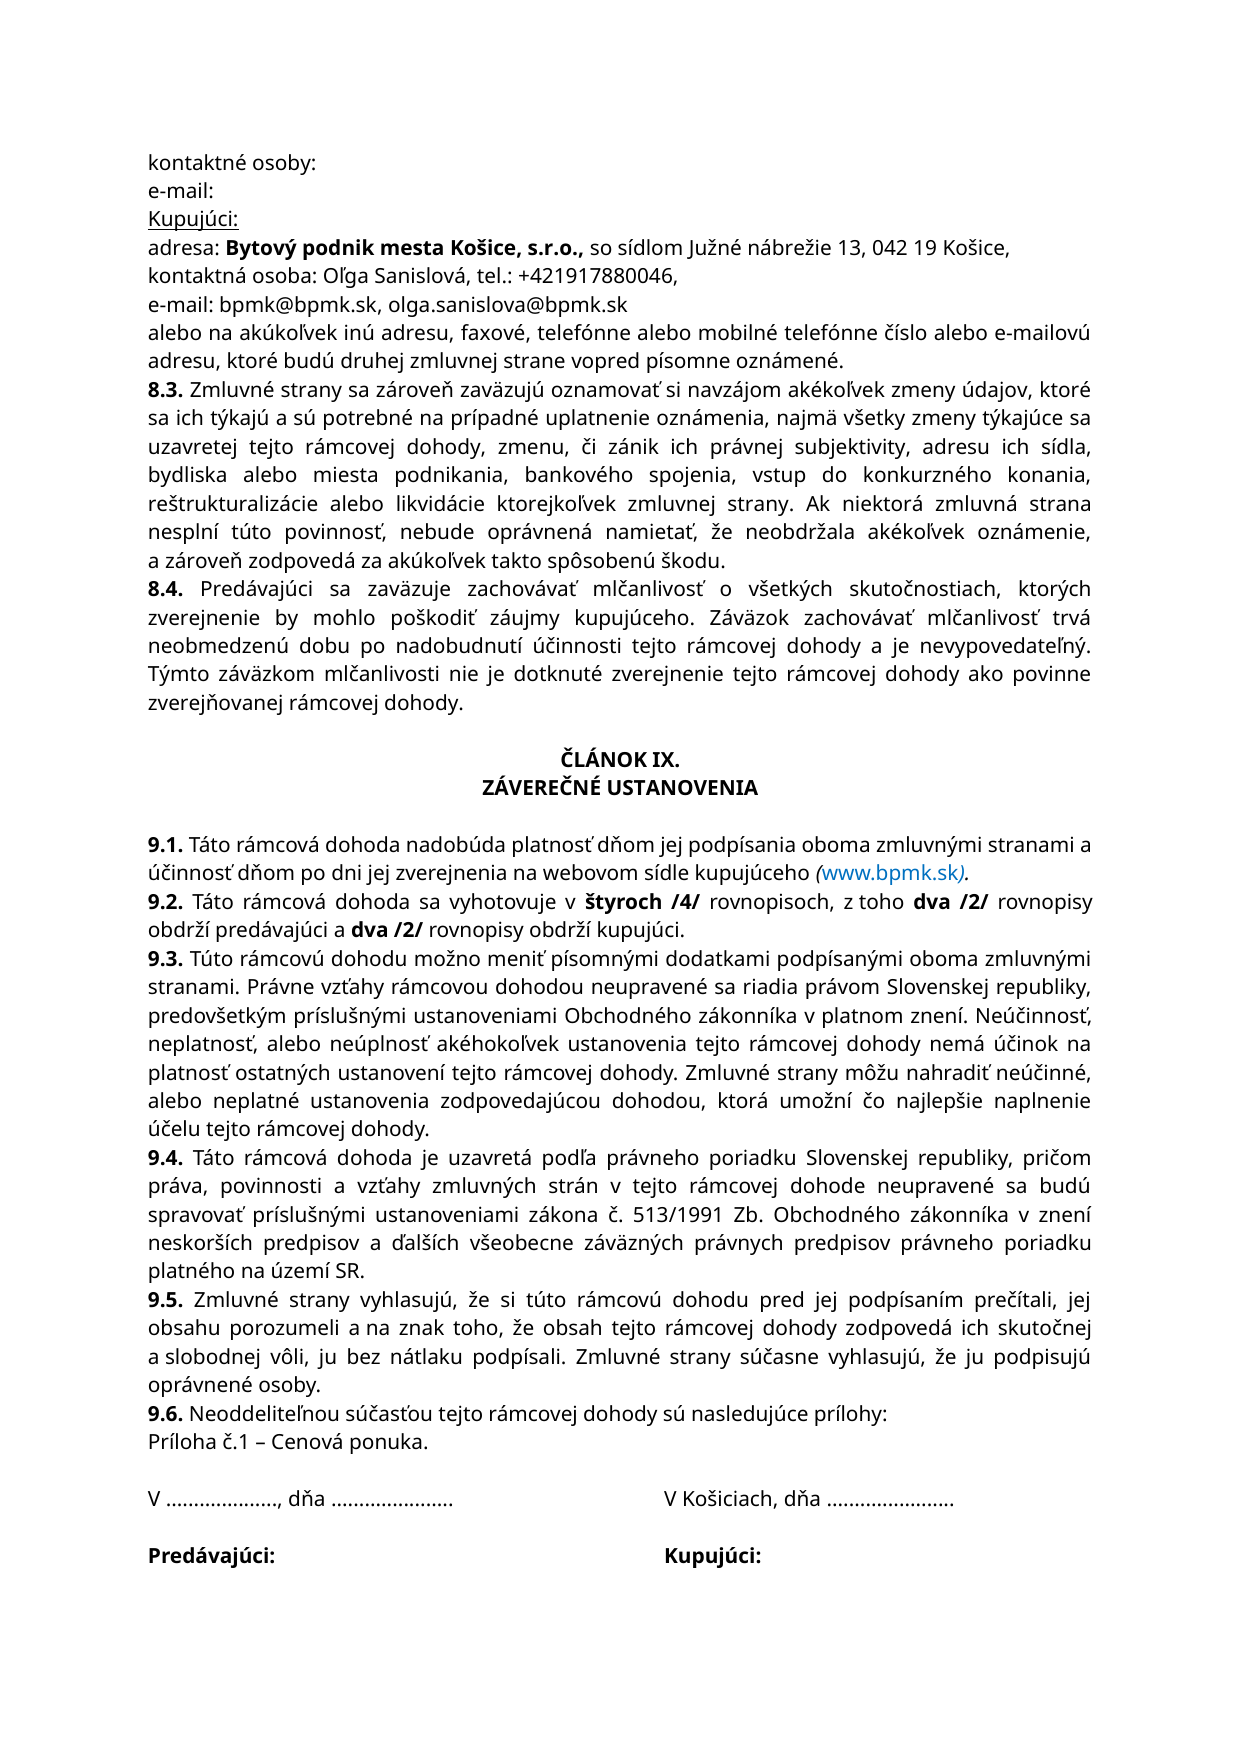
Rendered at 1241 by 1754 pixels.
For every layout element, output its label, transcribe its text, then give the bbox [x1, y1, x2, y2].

text V ...................., dňa ...................... V Košiciach, dňa ....................... [148, 1484, 1093, 1513]
text e-mail: bpmk@bpmk.sk, olga.sanislova@bpmk.sk [148, 290, 1093, 318]
text Príloha č.1 – Cenová ponuka. [148, 1427, 1093, 1456]
text e-mail: [148, 176, 1093, 204]
subtitle ČLÁNOK IX. [148, 745, 1093, 773]
text 9.1. Táto rámcová dohoda nadobúda platnosť dňom jej podpísania oboma zmluvnými stranami a účinnosť dňom po dni jej zverejnenia na webovom sídle kupujúceho (www.bpmk.sk). [148, 830, 1093, 887]
text kontaktné osoby: [148, 148, 1093, 176]
text alebo na akúkoľvek inú adresu, faxové, telefónne alebo mobilné telefónne číslo alebo e-mailovú adresu, ktoré budú druhej zmluvnej strane vopred písomne oznámené. [148, 318, 1093, 375]
subtitle ZÁVEREČNÉ USTANOVENIA [148, 773, 1093, 802]
text Kupujúci: [148, 204, 1093, 233]
text adresa: Bytový podnik mesta Košice, s.r.o., so sídlom Južné nábrežie 13, 042 19 Košice, kontaktná osoba: Oľga Sanislová, tel.: +421917880046, [148, 233, 1093, 290]
text 9.4. Táto rámcová dohoda je uzavretá podľa právneho poriadku Slovenskej republiky, pričom práva, povinnosti a vzťahy zmluvných strán v tejto rámcovej dohode neupravené sa budú spravovať príslušnými ustanoveniami zákona č. 513/1991 Zb. Obchodného zákonníka v znení neskorších predpisov a ďalších všeobecne záväzných právnych predpisov právneho poriadku platného na území SR. [148, 1143, 1093, 1285]
text 8.4. Predávajúci sa zaväzuje zachovávať mlčanlivosť o všetkých skutočnostiach, ktorých zverejnenie by mohlo poškodiť záujmy kupujúceho. Záväzok zachovávať mlčanlivosť trvá neobmedzenú dobu po nadobudnutí účinnosti tejto rámcovej dohody a je nevypovedateľný. Týmto záväzkom mlčanlivosti nie je dotknuté zverejnenie tejto rámcovej dohody ako povinne zverejňovanej rámcovej dohody. [148, 574, 1093, 716]
text 9.5. Zmluvné strany vyhlasujú, že si túto rámcovú dohodu pred jej podpísaním prečítali, jej obsahu porozumeli a na znak toho, že obsah tejto rámcovej dohody zodpovedá ich skutočnej a slobodnej vôli, ju bez nátlaku podpísali. Zmluvné strany súčasne vyhlasujú, že ju podpisujú oprávnené osoby. [148, 1285, 1093, 1399]
text 8.3. Zmluvné strany sa zároveň zaväzujú oznamovať si navzájom akékoľvek zmeny údajov, ktoré sa ich týkajú a sú potrebné na prípadné uplatnenie oznámenia, najmä všetky zmeny týkajúce sa uzavretej tejto rámcovej dohody, zmenu, či zánik ich právnej subjektivity, adresu ich sídla, bydliska alebo miesta podnikania, bankového spojenia, vstup do konkurzného konania, reštrukturalizácie alebo likvidácie ktorejkoľvek zmluvnej strany. Ak niektorá zmluvná strana nesplní túto povinnosť, nebude oprávnená namietať, že neobdržala akékoľvek oznámenie, a zároveň zodpovedá za akúkoľvek takto spôsobenú škodu. [148, 375, 1093, 574]
text Predávajúci: Kupujúci: [148, 1541, 1093, 1569]
text 9.3. Túto rámcovú dohodu možno meniť písomnými dodatkami podpísanými oboma zmluvnými stranami. Právne vzťahy rámcovou dohodou neupravené sa riadia právom Slovenskej republiky, predovšetkým príslušnými ustanoveniami Obchodného zákonníka v platnom znení. Neúčinnosť, neplatnosť, alebo neúplnosť akéhokoľvek ustanovenia tejto rámcovej dohody nemá účinok na platnosť ostatných ustanovení tejto rámcovej dohody. Zmluvné strany môžu nahradiť neúčinné, alebo neplatné ustanovenia zodpovedajúcou dohodou, ktorá umožní čo najlepšie naplnenie účelu tejto rámcovej dohody. [148, 944, 1093, 1143]
text 9.6. Neoddeliteľnou súčasťou tejto rámcovej dohody sú nasledujúce prílohy: [148, 1399, 1093, 1427]
text 9.2. Táto rámcová dohoda sa vyhotovuje v štyroch /4/ rovnopisoch, z toho dva /2/ rovnopisy obdrží predávajúci a dva /2/ rovnopisy obdrží kupujúci. [148, 887, 1093, 944]
